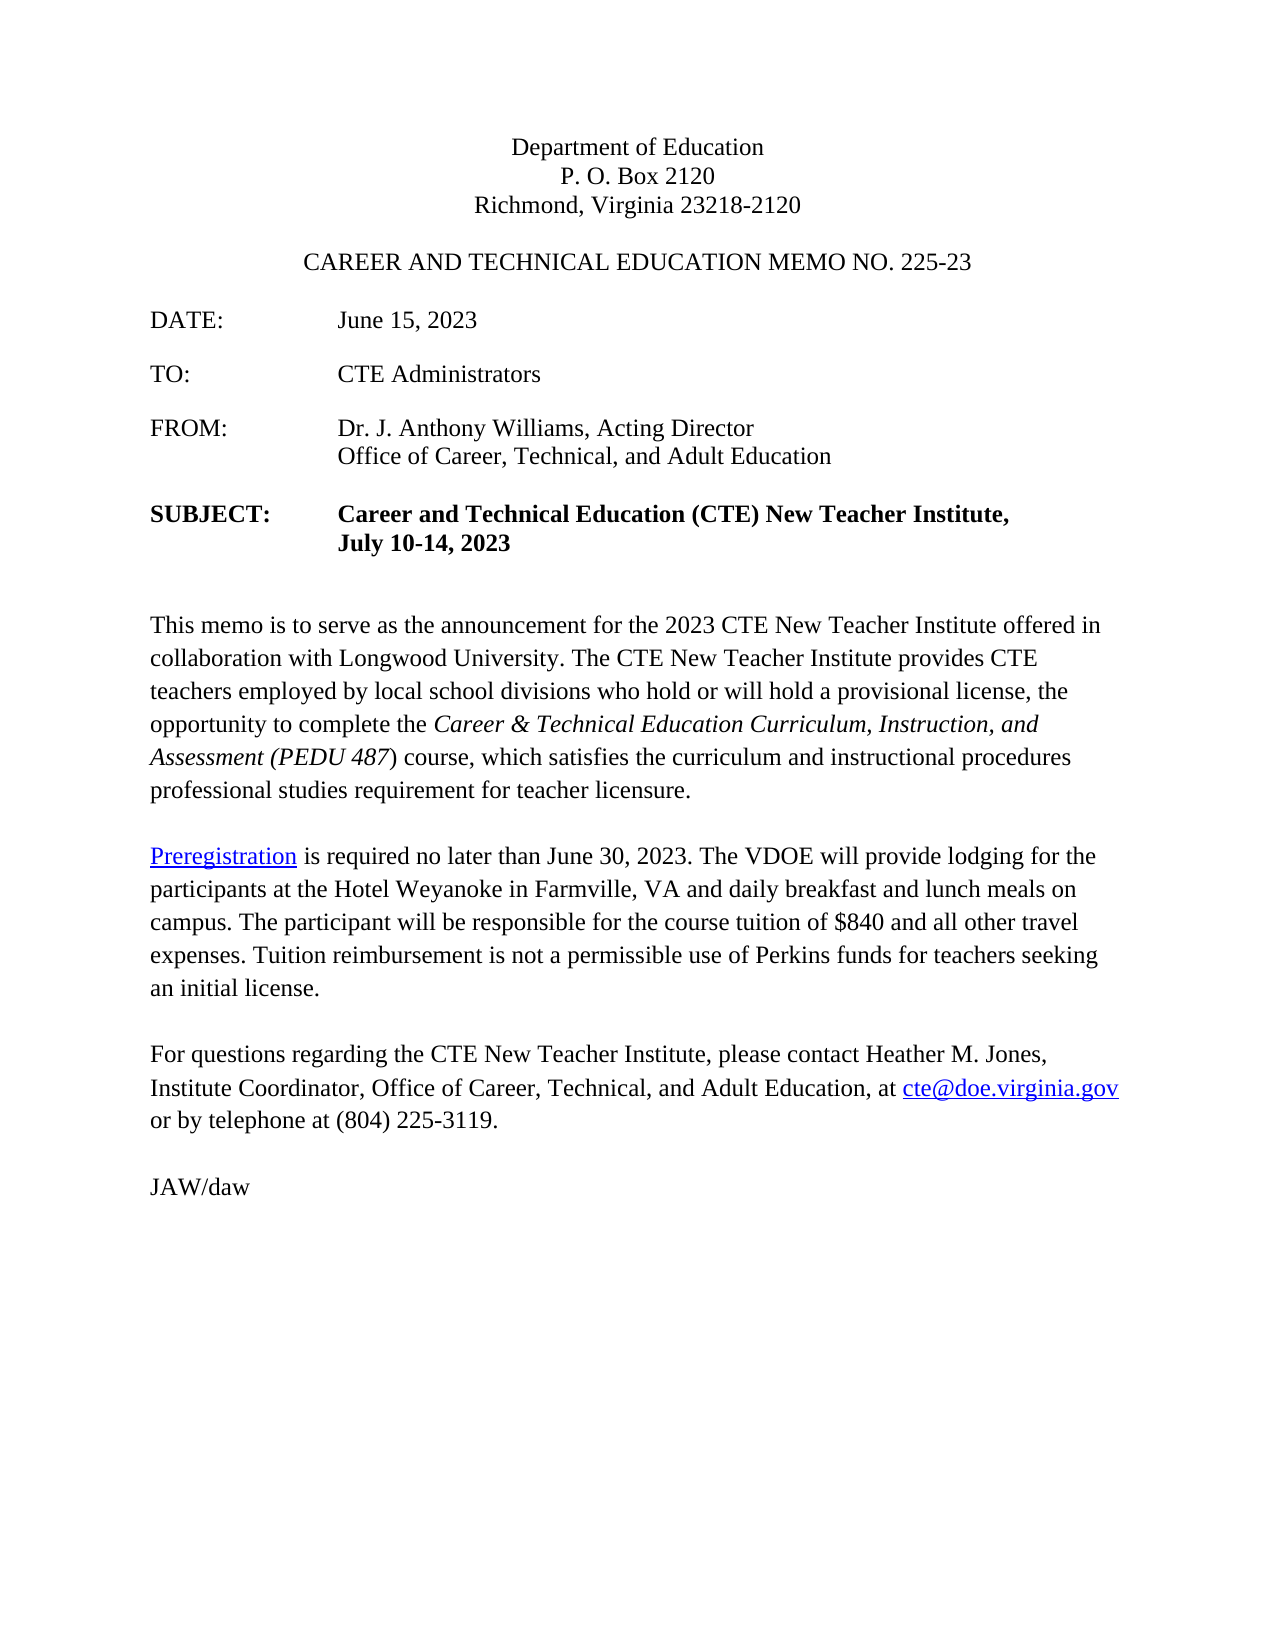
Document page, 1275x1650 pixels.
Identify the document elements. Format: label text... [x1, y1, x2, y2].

text Office of Career, Technical, and Adult Education [150, 441, 1125, 470]
text TO: CTE Administrators [150, 359, 1125, 388]
text For questions regarding the CTE New Teacher Institute, please contact Heather M. Jones, Institute Coordinator, Office of Career, Technical, and Adult Education, at cte@doe.virginia.gov or by telephone at (804) 225-3119. [150, 1039, 1125, 1134]
text P. O. Box 2120 [150, 161, 1125, 190]
subtitle SUBJECT: Career and Technical Education (CTE) New Teacher Institute, July 10-14, 2023 [150, 499, 1125, 556]
text Richmond, Virginia 23218-2120 [150, 190, 1125, 219]
text This memo is to serve as the announcement for the 2023 CTE New Teacher Institute offered in collaboration with Longwood University. The CTE New Teacher Institute provides CTE teachers employed by local school divisions who hold or will hold a provisional license, the opportunity to complete the Career & Technical Education Curriculum, Instruction, and Assessment (PEDU 487) course, which satisfies the curriculum and instructional procedures professional studies requirement for teacher licensure. [150, 610, 1125, 804]
text JAW/daw [150, 1172, 1125, 1200]
text CAREER AND TECHNICAL EDUCATION MEMO NO. 225-23 [150, 247, 1125, 276]
text Department of Education [150, 132, 1125, 161]
text Preregistration is required no later than June 30, 2023. The VDOE will provide lodging for the participants at the Hotel Weyanoke in Farmville, VA and daily breakfast and lunch meals on campus. The participant will be responsible for the course tuition of $840 and all other travel expenses. Tuition reimbursement is not a permissible use of Perkins funds for teachers seeking an initial license. [150, 841, 1125, 1002]
text DATE: June 15, 2023 [150, 305, 1125, 334]
text FROM: Dr. J. Anthony Williams, Acting Director [150, 413, 1125, 441]
